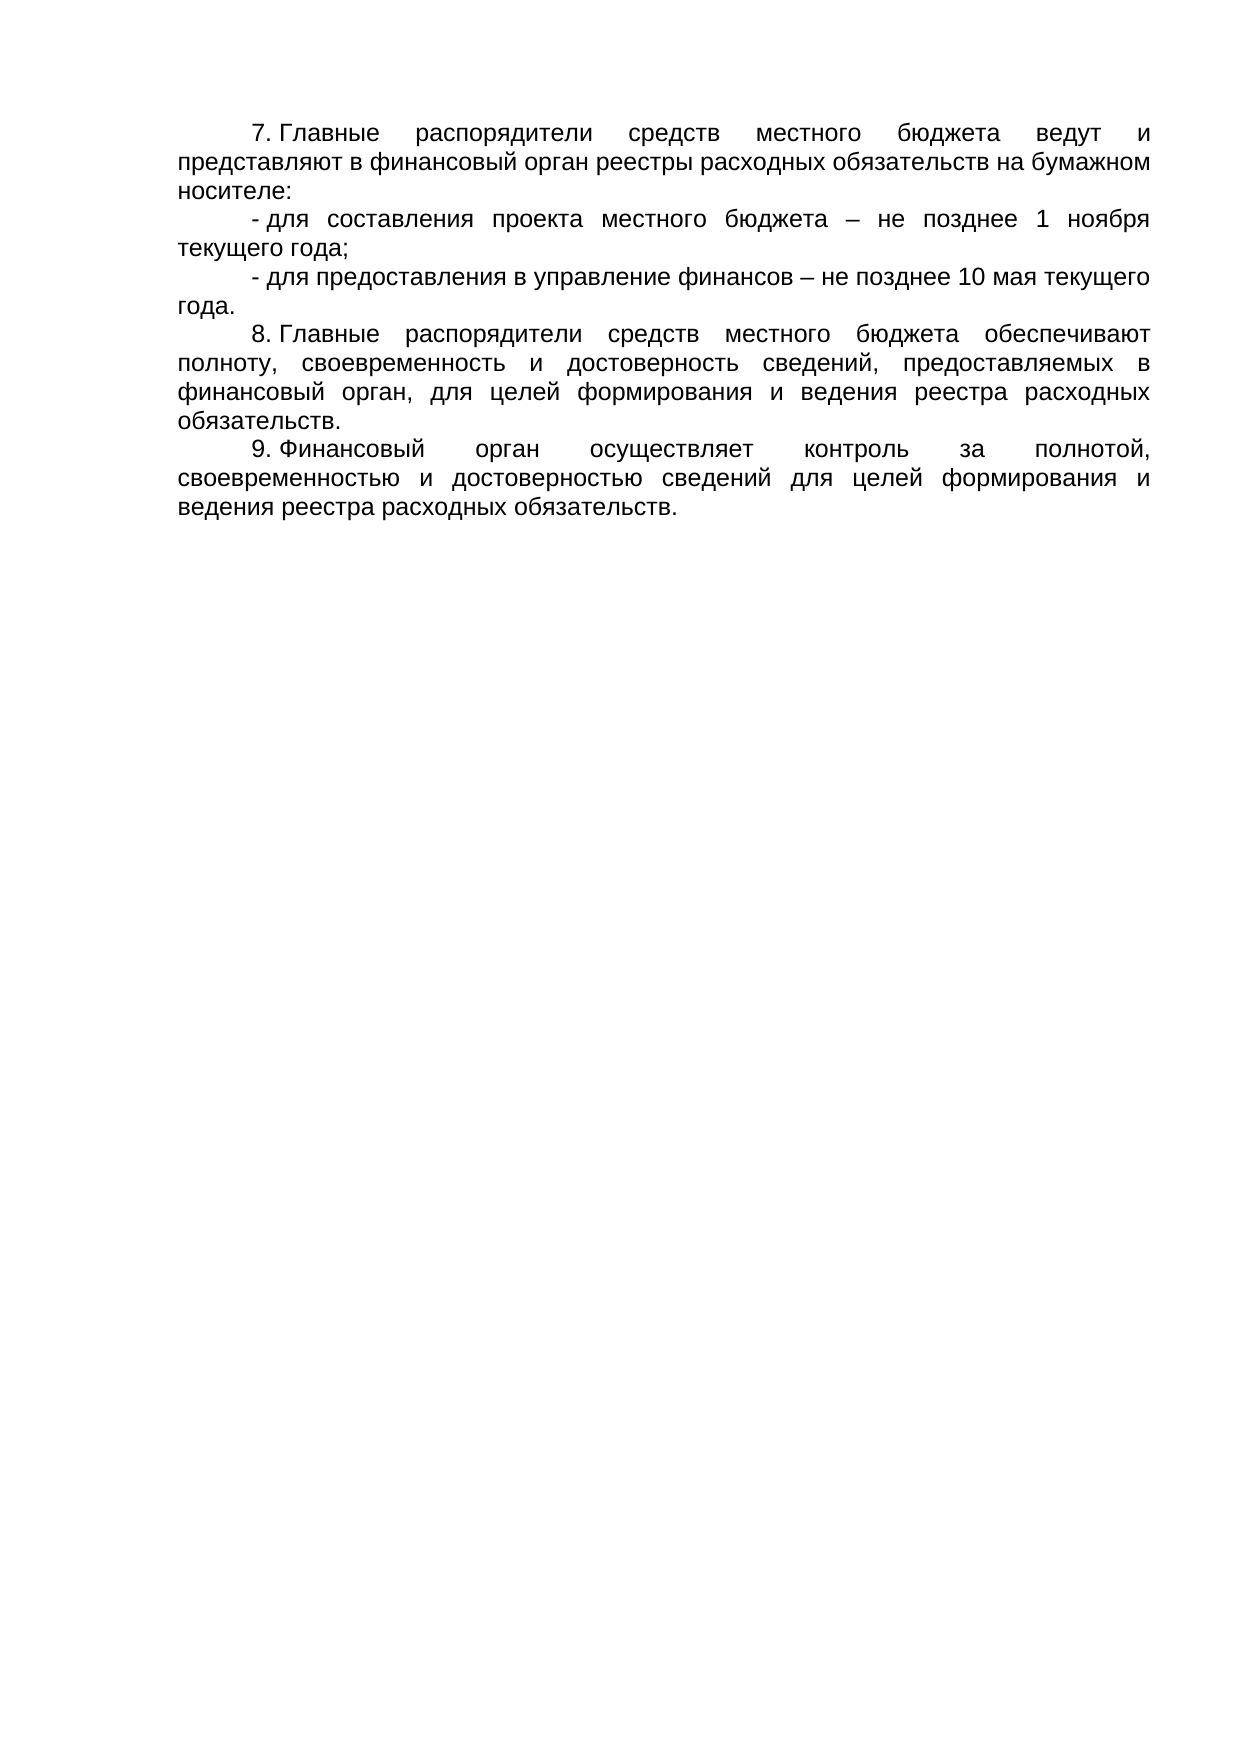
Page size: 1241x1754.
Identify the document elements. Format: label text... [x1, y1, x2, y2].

text - для предоставления в управление финансов – не позднее 10 мая текущего года. [177, 262, 1152, 319]
subtitle 7. Главные распорядители средств местного бюджета ведут и представляют в финансовый орган реестры расходных обязательств на бумажном носителе: [177, 118, 1152, 204]
text - для составления проекта местного бюджета – не позднее 1 ноября текущего года; [177, 204, 1152, 262]
text 8. Главные распорядители средств местного бюджета обеспечивают полноту, своевременность и достоверность сведений, предоставляемых в финансовый орган, для целей формирования и ведения реестра расходных обязательств. [177, 319, 1152, 434]
text 9. Финансовый орган осуществляет контроль за полнотой, своевременностью и достоверностью сведений для целей формирования и ведения реестра расходных обязательств. [177, 434, 1152, 521]
